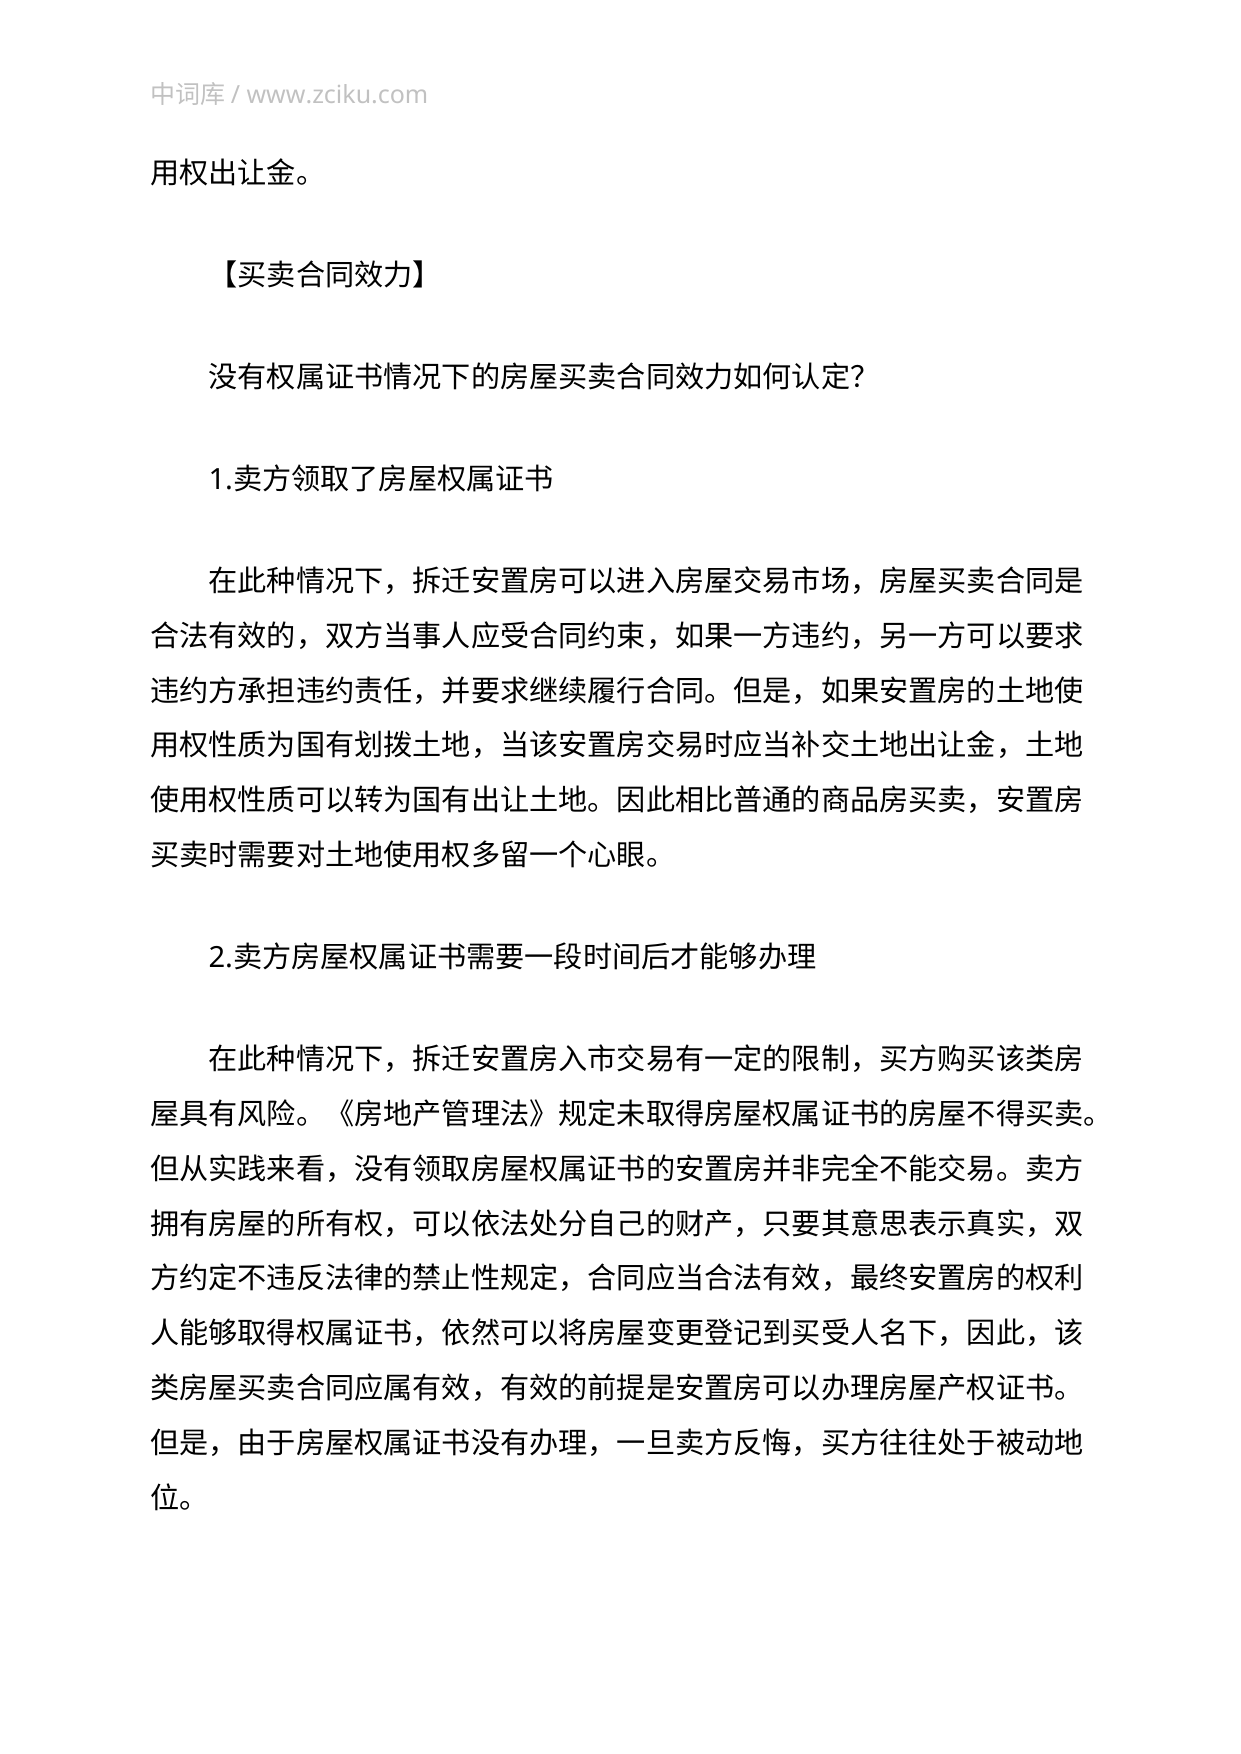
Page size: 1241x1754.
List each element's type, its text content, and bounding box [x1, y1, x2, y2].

text 在此种情况下，拆迁安置房入市交易有一定的限制，买方购买该类房屋具有风险。《房地产管理法》规定未取得房屋权属证书的房屋不得买卖。但从实践来看，没有领取房屋权属证书的安置房并非完全不能交易。卖方拥有房屋的所有权，可以依法处分自己的财产，只要其意思表示真实，双方约定不违反法律的禁止性规定，合同应当合法有效，最终安置房的权利人能够取得权属证书，依然可以将房屋变更登记到买受人名下，因此，该类房屋买卖合同应属有效，有效的前提是安置房可以办理房屋产权证书。但是，由于房屋权属证书没有办理，一旦卖方反悔，买方往往处于被动地位。 [150, 1036, 1090, 1517]
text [150, 150, 1090, 192]
text 2.卖方房屋权属证书需要一段时间后才能够办理 [150, 933, 1090, 976]
text 1.卖方领取了房屋权属证书 [150, 455, 1090, 498]
text 【买卖合同效力】 [150, 252, 1090, 294]
text 没有权属证书情况下的房屋买卖合同效力如何认定？ [150, 353, 1090, 396]
text 在此种情况下，拆迁安置房可以进入房屋交易市场，房屋买卖合同是合法有效的，双方当事人应受合同约束，如果一方违约，另一方可以要求违约方承担违约责任，并要求继续履行合同。但是，如果安置房的土地使用权性质为国有划拨土地，当该安置房交易时应当补交土地出让金，土地使用权性质可以转为国有出让土地。因此相比普通的商品房买卖，安置房买卖时需要对土地使用权多留一个心眼。 [150, 557, 1090, 874]
